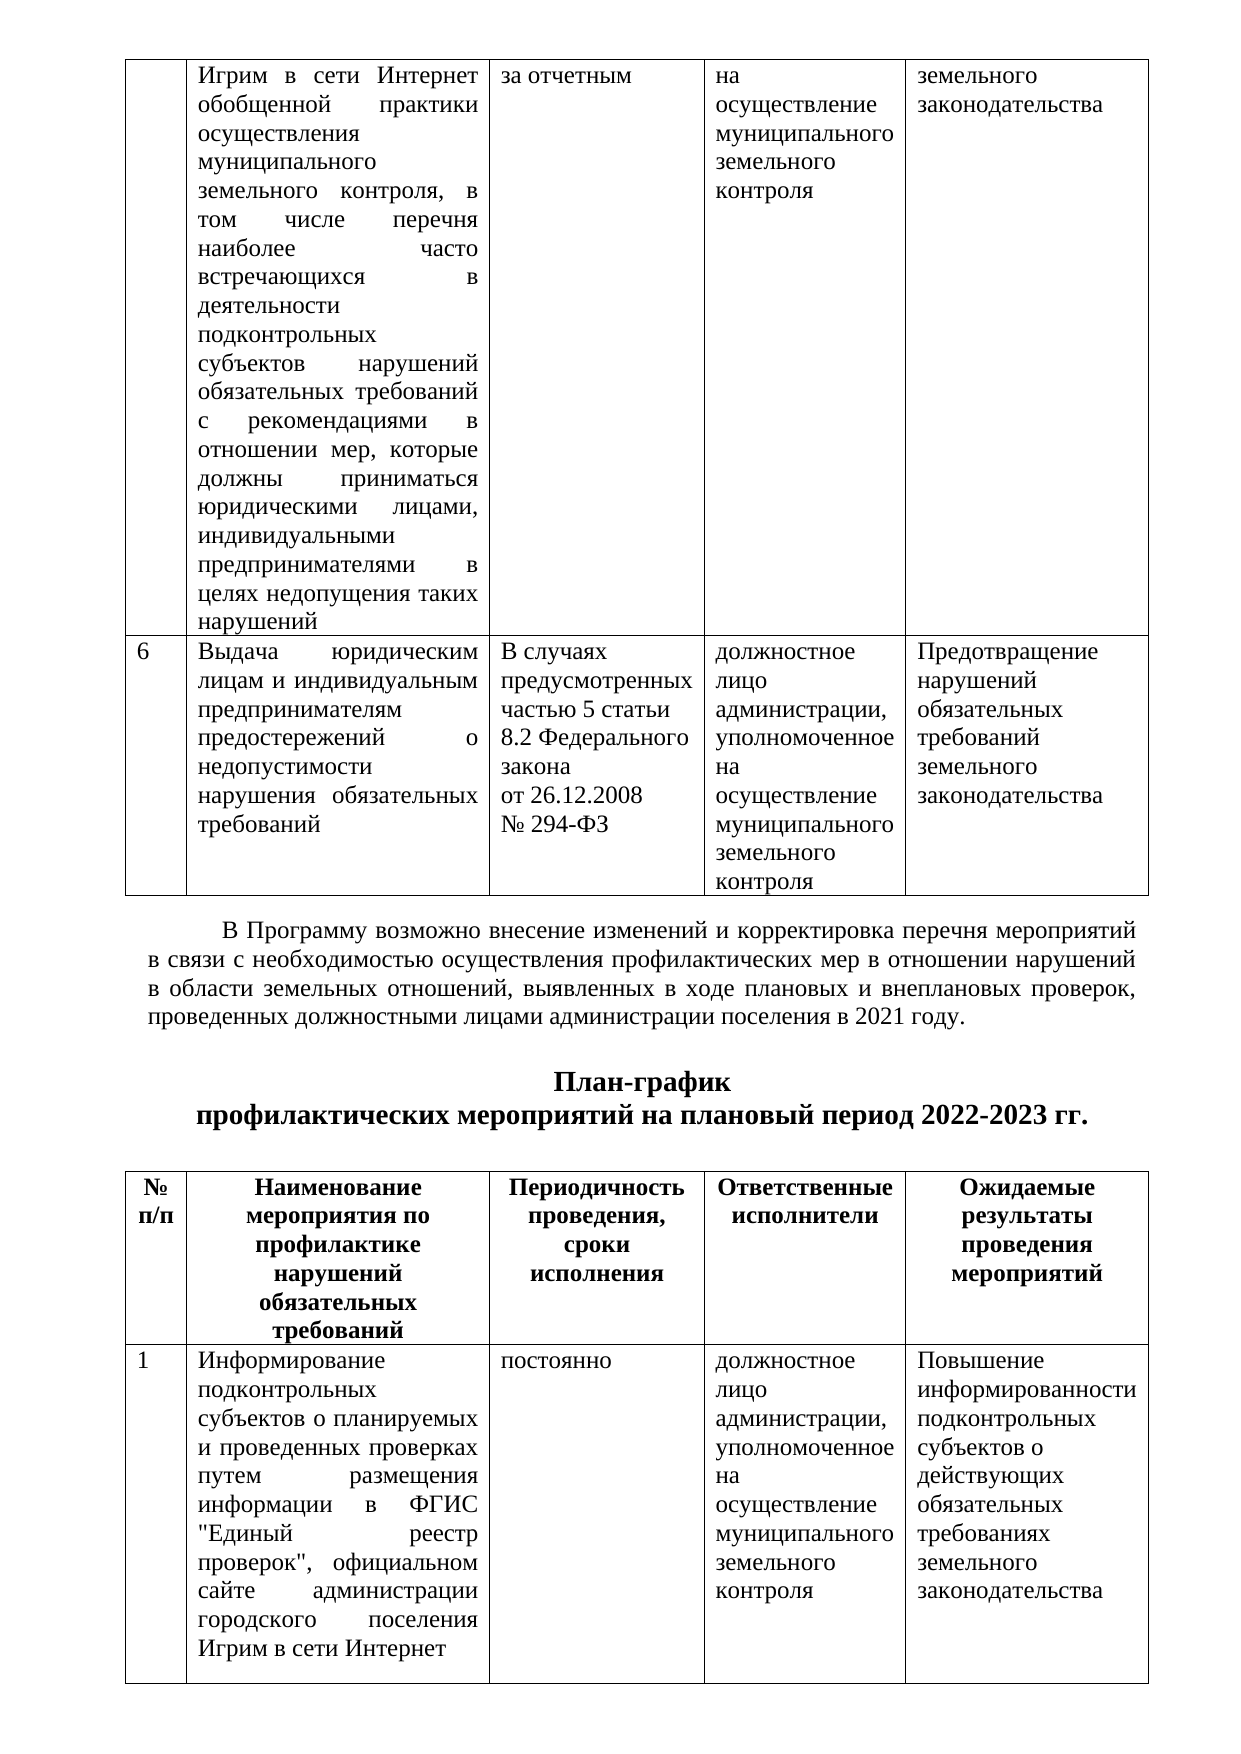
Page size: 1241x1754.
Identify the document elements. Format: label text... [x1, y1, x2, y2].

table_cell должностное лицо администрации, уполномоченное на осуществление муниципального земельного контроля [705, 636, 905, 895]
table_cell постоянно [490, 1345, 704, 1682]
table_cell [490, 60, 704, 635]
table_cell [187, 60, 489, 635]
table_cell 6 [126, 636, 186, 895]
text План-график [148, 1064, 1137, 1097]
table_header Ожидаемые результаты проведения мероприятий [906, 1172, 1148, 1344]
table_cell В случаях предусмотренных частью 5 статьи 8.2 Федерального закона от 26.12.2008 № 294-ФЗ [490, 636, 704, 895]
table_header Периодичность проведения, сроки исполнения [490, 1172, 704, 1344]
table_header № п/п [126, 1172, 186, 1344]
table_header Наименование мероприятия по профилактике нарушений обязательных требований [187, 1172, 489, 1344]
table_cell Выдача юридическим лицам и индивидуальным предпринимателям предостережений о недопустимости нарушения обязательных требований [187, 636, 489, 895]
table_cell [906, 60, 1148, 635]
table_cell 5 [126, 60, 186, 635]
table_header Ответственные исполнители [705, 1172, 905, 1344]
table_cell 1 [126, 1345, 186, 1682]
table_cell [705, 60, 905, 635]
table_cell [906, 1345, 1148, 1682]
text В Программу возможно внесение изменений и корректировка перечня мероприятий в связи с необходимостью осуществления профилактических мер в отношении нарушений в области земельных отношений, выявленных в ходе плановых и внеплановых проверок, проведенных должностными лицами администрации поселения в 2021 году. [148, 915, 1137, 1030]
text профилактических мероприятий на плановый период 2022-2023 гг. [148, 1097, 1137, 1131]
table_cell Информирование подконтрольных субъектов о планируемых и проведенных проверках путем размещения информации в ФГИС "Единый реестр проверок", официальном сайте администрации городского поселения Игрим в сети Интернет [187, 1345, 489, 1682]
table_cell Предотвращение нарушений обязательных требований земельного законодательства [906, 636, 1148, 895]
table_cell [705, 1345, 905, 1682]
